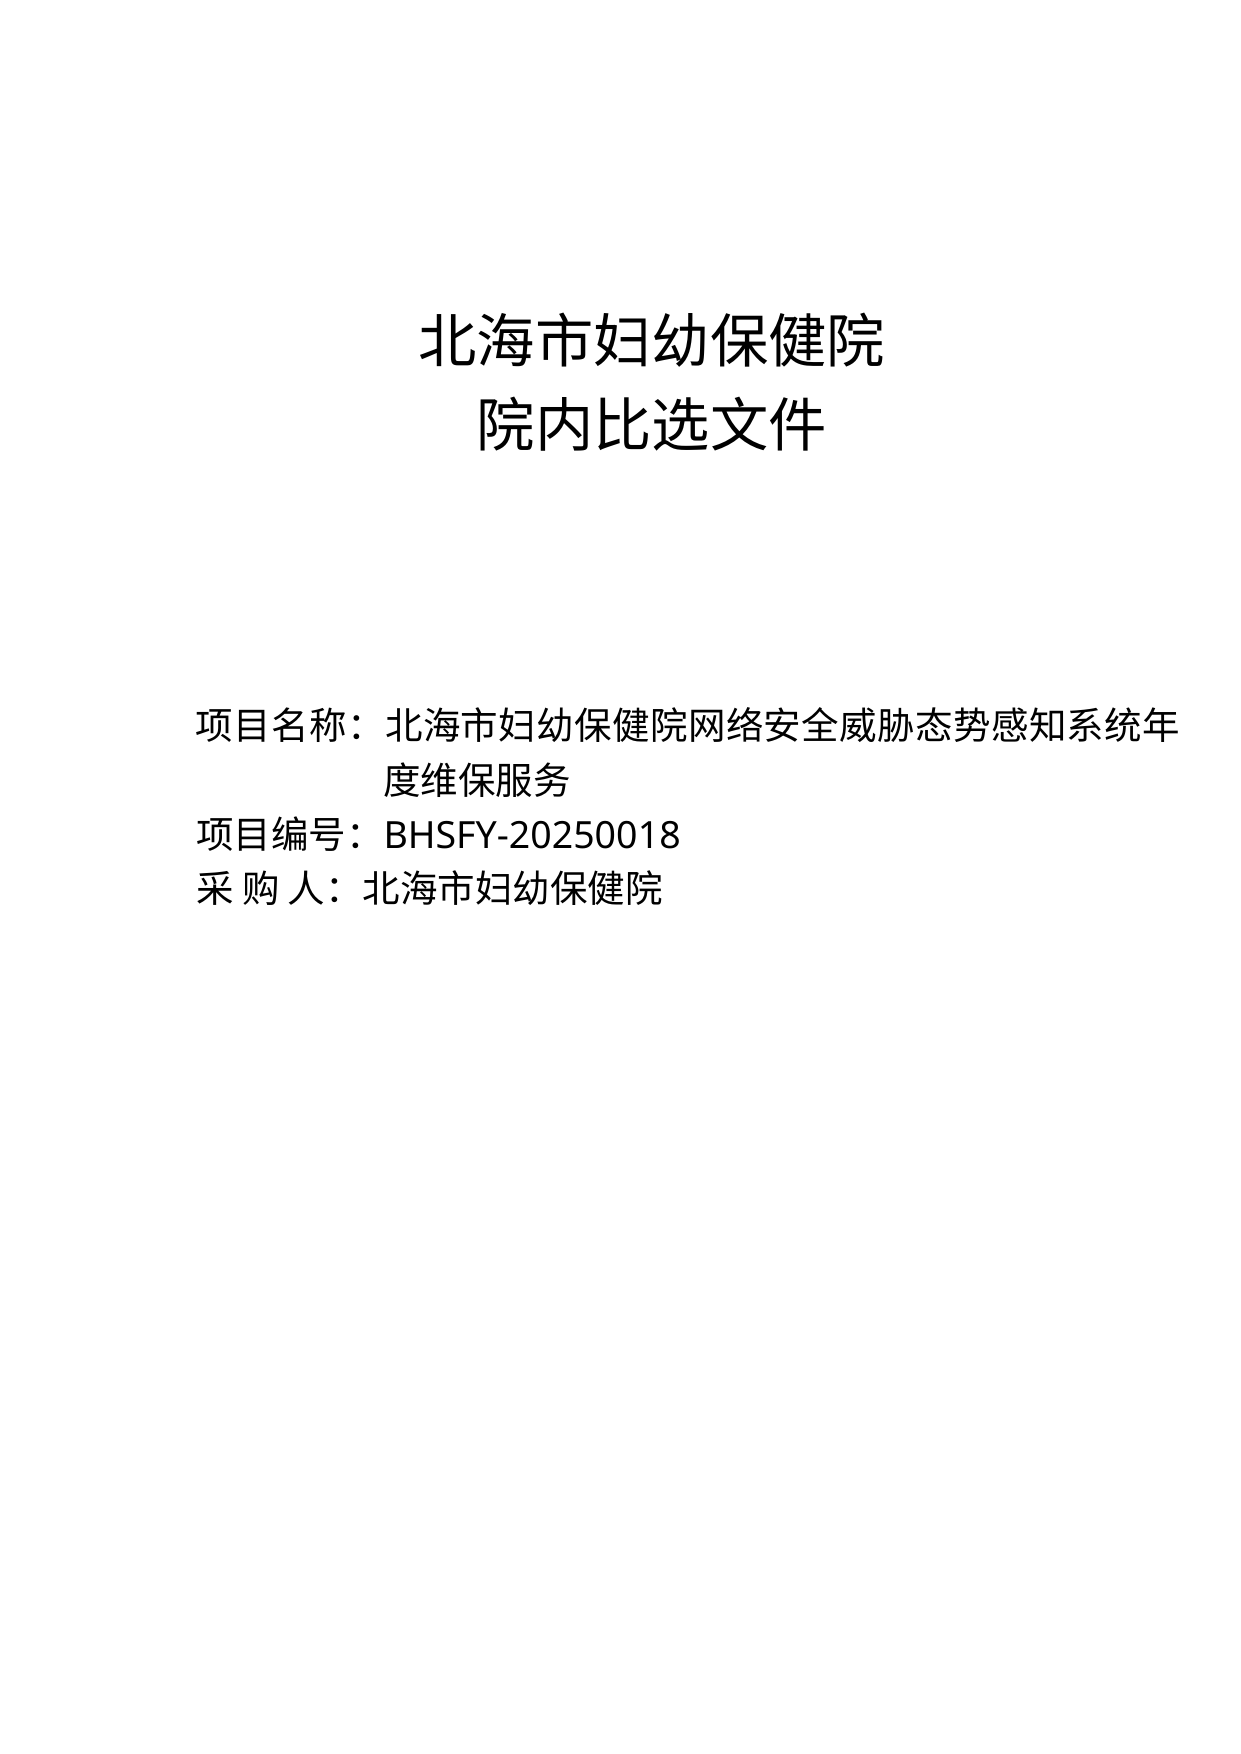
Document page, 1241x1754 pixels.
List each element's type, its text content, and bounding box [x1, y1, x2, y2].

text 采 购 人：北海市妇幼保健院 [121, 859, 1182, 913]
text 北海市妇幼保健院 [121, 294, 1182, 379]
subtitle 项目名称：北海市妇幼保健院网络安全威胁态势感知系统年度维保服务 [196, 696, 1182, 805]
text 项目编号：BHSFY-20250018 [121, 805, 1182, 859]
text 院内比选文件 [121, 379, 1182, 463]
